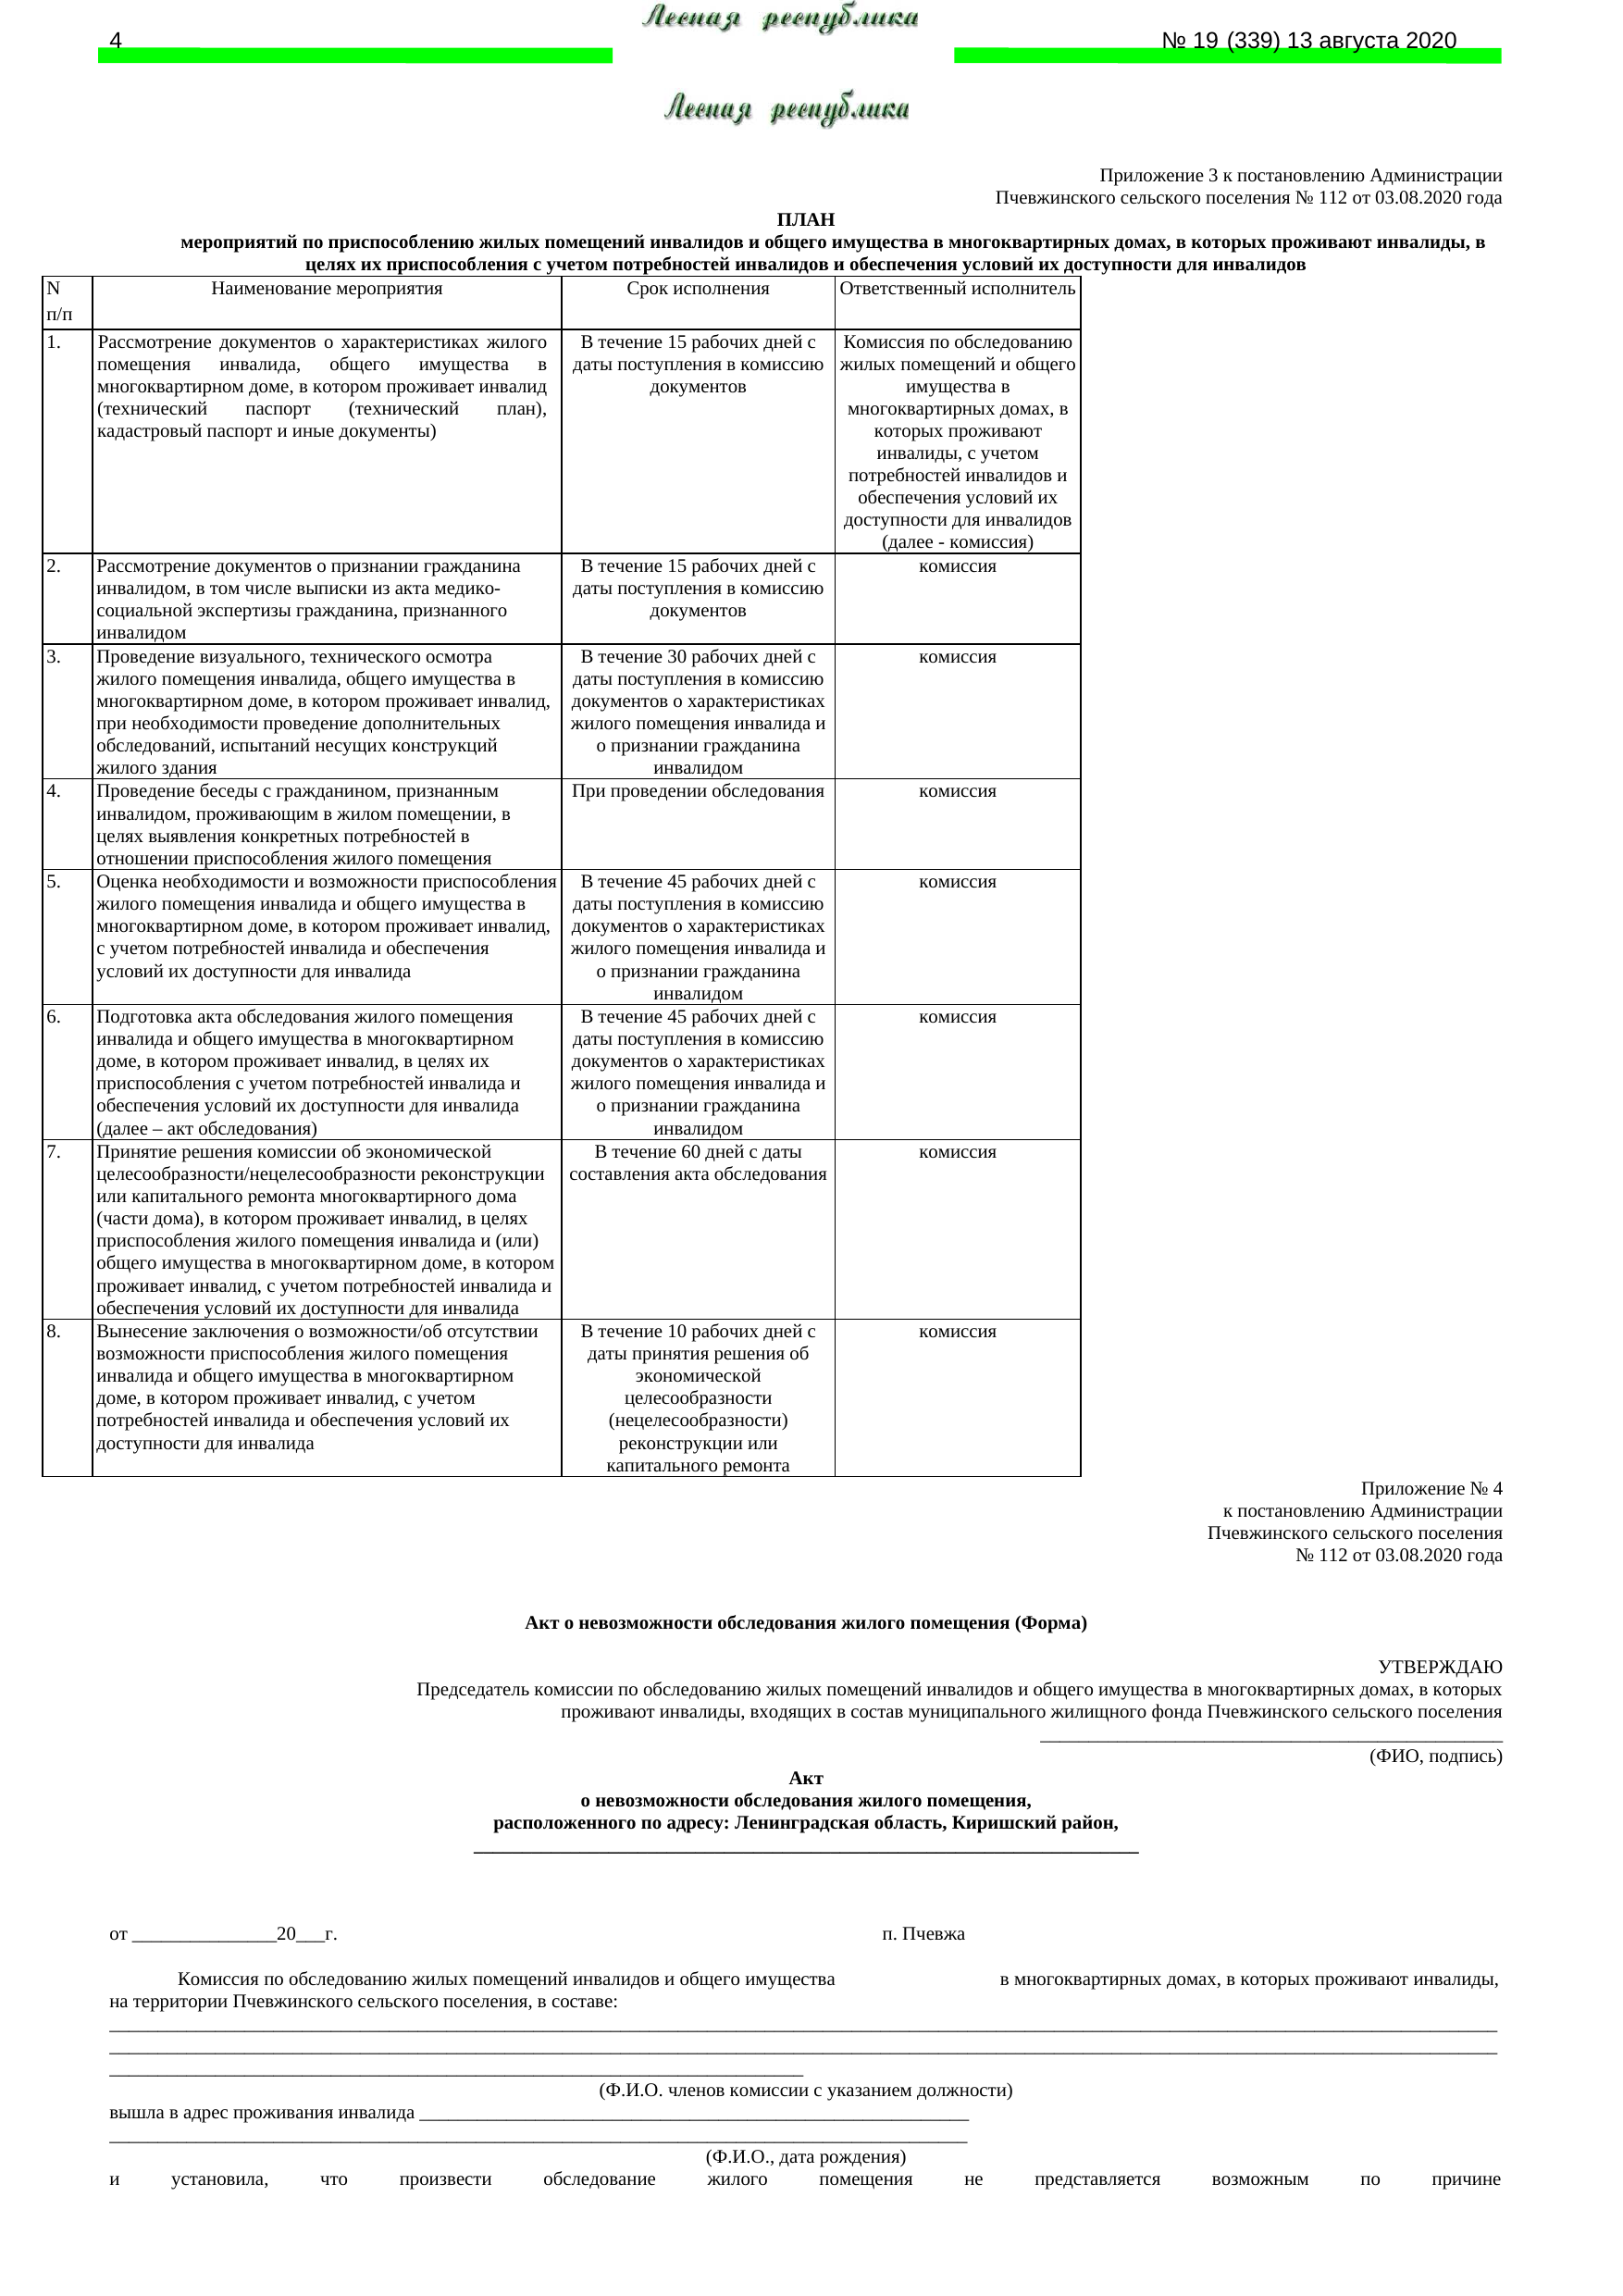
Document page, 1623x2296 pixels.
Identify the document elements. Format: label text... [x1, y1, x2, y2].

table_cell комиссия [836, 1005, 1080, 1139]
text Пчевжинского сельского поселения [109, 1521, 1503, 1544]
picture [641, 0, 918, 36]
table_cell Проведение визуального, технического осмотра жилого помещения инвалида, общего имущества в многоквартирном доме, в котором проживает инвалид, при необходимости проведение дополнительных обследований, испытаний несущих конструкций жилого здания [93, 645, 561, 778]
text Пчевжинского сельского поселения № 112 от 03.08.2020 года [109, 186, 1503, 208]
text к постановлению Администрации [109, 1499, 1503, 1521]
table_cell 7. [43, 1140, 92, 1318]
table_cell комиссия [836, 554, 1080, 643]
table_cell При проведении обследования [563, 779, 835, 869]
text вышла в адрес проживания инвалида _________________________________________________________ [109, 2101, 1503, 2123]
table_cell В течение 45 рабочих дней с даты поступления в комиссию документов о характеристиках жилого помещения инвалида и о признании гражданина инвалидом [563, 870, 835, 1003]
text от _______________20___г. п. Пчевжа [109, 1922, 1503, 1944]
table_cell 1. [43, 330, 92, 552]
text мероприятий по приспособлению жилых помещений инвалидов и общего имущества в многоквартирных домах, в которых проживают инвалиды, в целях их приспособления с учетом потребностей инвалидов и обеспечения условий их доступности для инвалидов [109, 230, 1503, 275]
picture [663, 88, 909, 130]
table_cell В течение 15 рабочих дней с даты поступления в комиссию документов [563, 330, 835, 552]
table_cell Комиссия по обследованию жилых помещений и общего имущества в многоквартирных домах, в которых проживают инвалиды, с учетом потребностей инвалидов и обеспечения условий их доступности для инвалидов (далее - комиссия) [836, 330, 1080, 552]
text ________________________________________________ [396, 1722, 1503, 1744]
table_header Срок исполнения [563, 277, 835, 329]
table_cell В течение 10 рабочих дней с даты принятия решения об экономической целесообразности (нецелесообразности) реконструкции или капитального ремонта [563, 1320, 835, 1475]
table_cell В течение 60 дней с даты составления акта обследования [563, 1140, 835, 1318]
text (ФИО, подпись) [396, 1744, 1503, 1767]
table_cell комиссия [836, 870, 1080, 1003]
table_cell 8. [43, 1320, 92, 1475]
text Акт о невозможности обследования жилого помещения (Форма) [109, 1611, 1503, 1632]
text _________________________________________________________________________________________ [109, 2123, 1503, 2145]
text расположенного по адресу: Ленинградская область, Киришский район, [109, 1811, 1503, 1833]
text Приложение № 4 [109, 1477, 1503, 1499]
text _____________________________________________________________________ [109, 1833, 1503, 1855]
table_cell 3. [43, 645, 92, 778]
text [109, 2167, 1503, 2190]
table_cell комиссия [836, 1320, 1080, 1475]
table_cell В течение 45 рабочих дней с даты поступления в комиссию документов о характеристиках жилого помещения инвалида и о признании гражданина инвалидом [563, 1005, 835, 1139]
table_cell Подготовка акта обследования жилого помещения инвалида и общего имущества в многоквартирном доме, в котором проживает инвалид, в целях их приспособления с учетом потребностей инвалида и обеспечения условий их доступности для инвалида (далее – акт обследования) [93, 1005, 561, 1139]
text Приложение 3 к постановлению Администрации [109, 164, 1503, 186]
table_cell Рассмотрение документов о признании гражданина инвалидом, в том числе выписки из акта медико-социальной экспертизы гражданина, признанного инвалидом [93, 554, 561, 643]
table_cell 2. [43, 554, 92, 643]
table_header N п/п [43, 277, 92, 329]
table_cell Рассмотрение документов о характеристиках жилого помещения инвалида, общего имущества в многоквартирном доме, в котором проживает инвалид (технический паспорт (технический план), кадастровый паспорт и иные документы) [93, 330, 561, 552]
text Акт [109, 1767, 1503, 1789]
table_cell комиссия [836, 1140, 1080, 1318]
text ________________________________________________________________________________________________________________________________________________________________________________________________________________________________________________________________________________________________________________________________________________________________________ [109, 2012, 1503, 2079]
text Председатель комиссии по обследованию жилых помещений инвалидов и общего имущества в многоквартирных домах, в которых проживают инвалиды, входящих в состав муниципального жилищного фонда Пчевжинского сельского поселения [396, 1678, 1503, 1722]
list ПЛАН [109, 208, 1503, 230]
text Комиссия по обследованию жилых помещений инвалидов и общего имущества в многоквартирных домах, в которых проживают инвалиды, на территории Пчевжинского сельского поселения, в составе: [109, 1967, 1503, 2012]
table_cell комиссия [836, 779, 1080, 869]
table_cell Оценка необходимости и возможности приспособления жилого помещения инвалида и общего имущества в многоквартирном доме, в котором проживает инвалид, с учетом потребностей инвалида и обеспечения условий их доступности для инвалида [93, 870, 561, 1003]
table_header Наименование мероприятия [93, 277, 561, 329]
table_cell 4. [43, 779, 92, 869]
text (Ф.И.О., дата рождения) [109, 2145, 1503, 2167]
text о невозможности обследования жилого помещения, [109, 1789, 1503, 1811]
text № 112 от 03.08.2020 года [109, 1544, 1503, 1566]
table_header Ответственный исполнитель [836, 277, 1080, 329]
table_cell В течение 30 рабочих дней с даты поступления в комиссию документов о характеристиках жилого помещения инвалида и о признании гражданина инвалидом [563, 645, 835, 778]
table_cell Принятие решения комиссии об экономической целесообразности/нецелесообразности реконструкции или капитального ремонта многоквартирного дома (части дома), в котором проживает инвалид, в целях приспособления жилого помещения инвалида и (или) общего имущества в многоквартирном доме, в котором проживает инвалид, с учетом потребностей инвалида и обеспечения условий их доступности для инвалида [93, 1140, 561, 1318]
table_cell Проведение беседы с гражданином, признанным инвалидом, проживающим в жилом помещении, в целях выявления конкретных потребностей в отношении приспособления жилого помещения [93, 779, 561, 869]
table_cell комиссия [836, 645, 1080, 778]
table_cell 6. [43, 1005, 92, 1139]
table_cell В течение 15 рабочих дней с даты поступления в комиссию документов [563, 554, 835, 643]
table_cell 5. [43, 870, 92, 1003]
text УТВЕРЖДАЮ [396, 1656, 1503, 1678]
table_cell Вынесение заключения о возможности/об отсутствии возможности приспособления жилого помещения инвалида и общего имущества в многоквартирном доме, в котором проживает инвалид, с учетом потребностей инвалида и обеспечения условий их доступности для инвалида [93, 1320, 561, 1475]
text (Ф.И.О. членов комиссии с указанием должности) [109, 2079, 1503, 2101]
